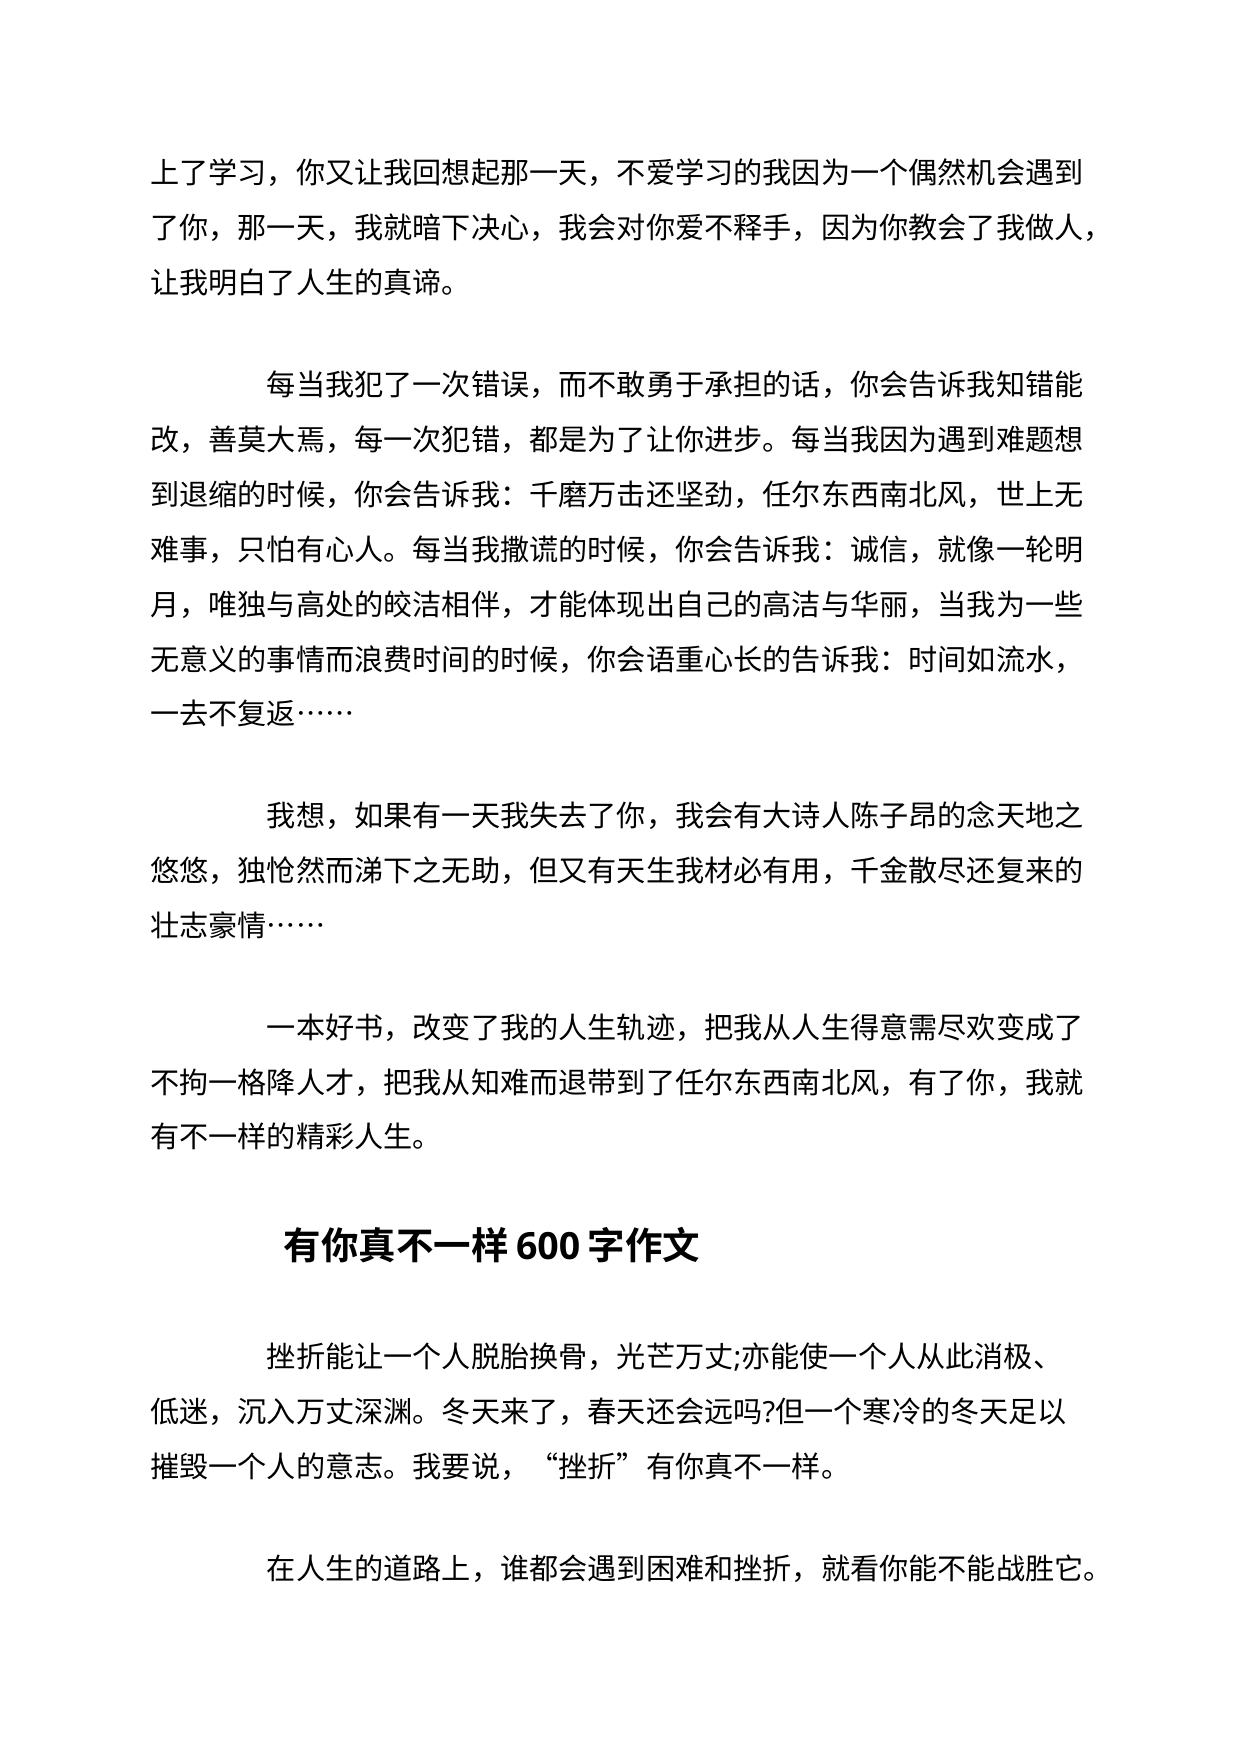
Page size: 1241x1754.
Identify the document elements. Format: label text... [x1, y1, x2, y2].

text 一本好书，改变了我的人生轨迹，把我从人生得意需尽欢变成了不拘一格降人才，把我从知难而退带到了任尔东西南北风，有了你，我就有不一样的精彩人生。 [150, 1004, 1090, 1156]
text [150, 1545, 1090, 1587]
text 我想，如果有一天我失去了你，我会有大诗人陈子昂的念天地之悠悠，独怆然而涕下之无助，但又有天生我材必有用，千金散尽还复来的壮志豪情…… [150, 793, 1090, 945]
text 挫折能让一个人脱胎换骨，光芒万丈;亦能使一个人从此消极、低迷，沉入万丈深渊。冬天来了，春天还会远吗?但一个寒冷的冬天足以摧毁一个人的意志。我要说，“挫折”有你真不一样。 [150, 1333, 1090, 1486]
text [150, 150, 1090, 302]
text 每当我犯了一次错误，而不敢勇于承担的话，你会告诉我知错能改，善莫大焉，每一次犯错，都是为了让你进步。每当我因为遇到难题想到退缩的时候，你会告诉我：千磨万击还坚劲，任尔东西南北风，世上无难事，只怕有心人。每当我撒谎的时候，你会告诉我：诚信，就像一轮明月，唯独与高处的皎洁相伴，才能体现出自己的高洁与华丽，当我为一些无意义的事情而浪费时间的时候，你会语重心长的告诉我：时间如流水，一去不复返…… [150, 362, 1090, 733]
text 有你真不一样600字作文 [150, 1216, 1090, 1270]
